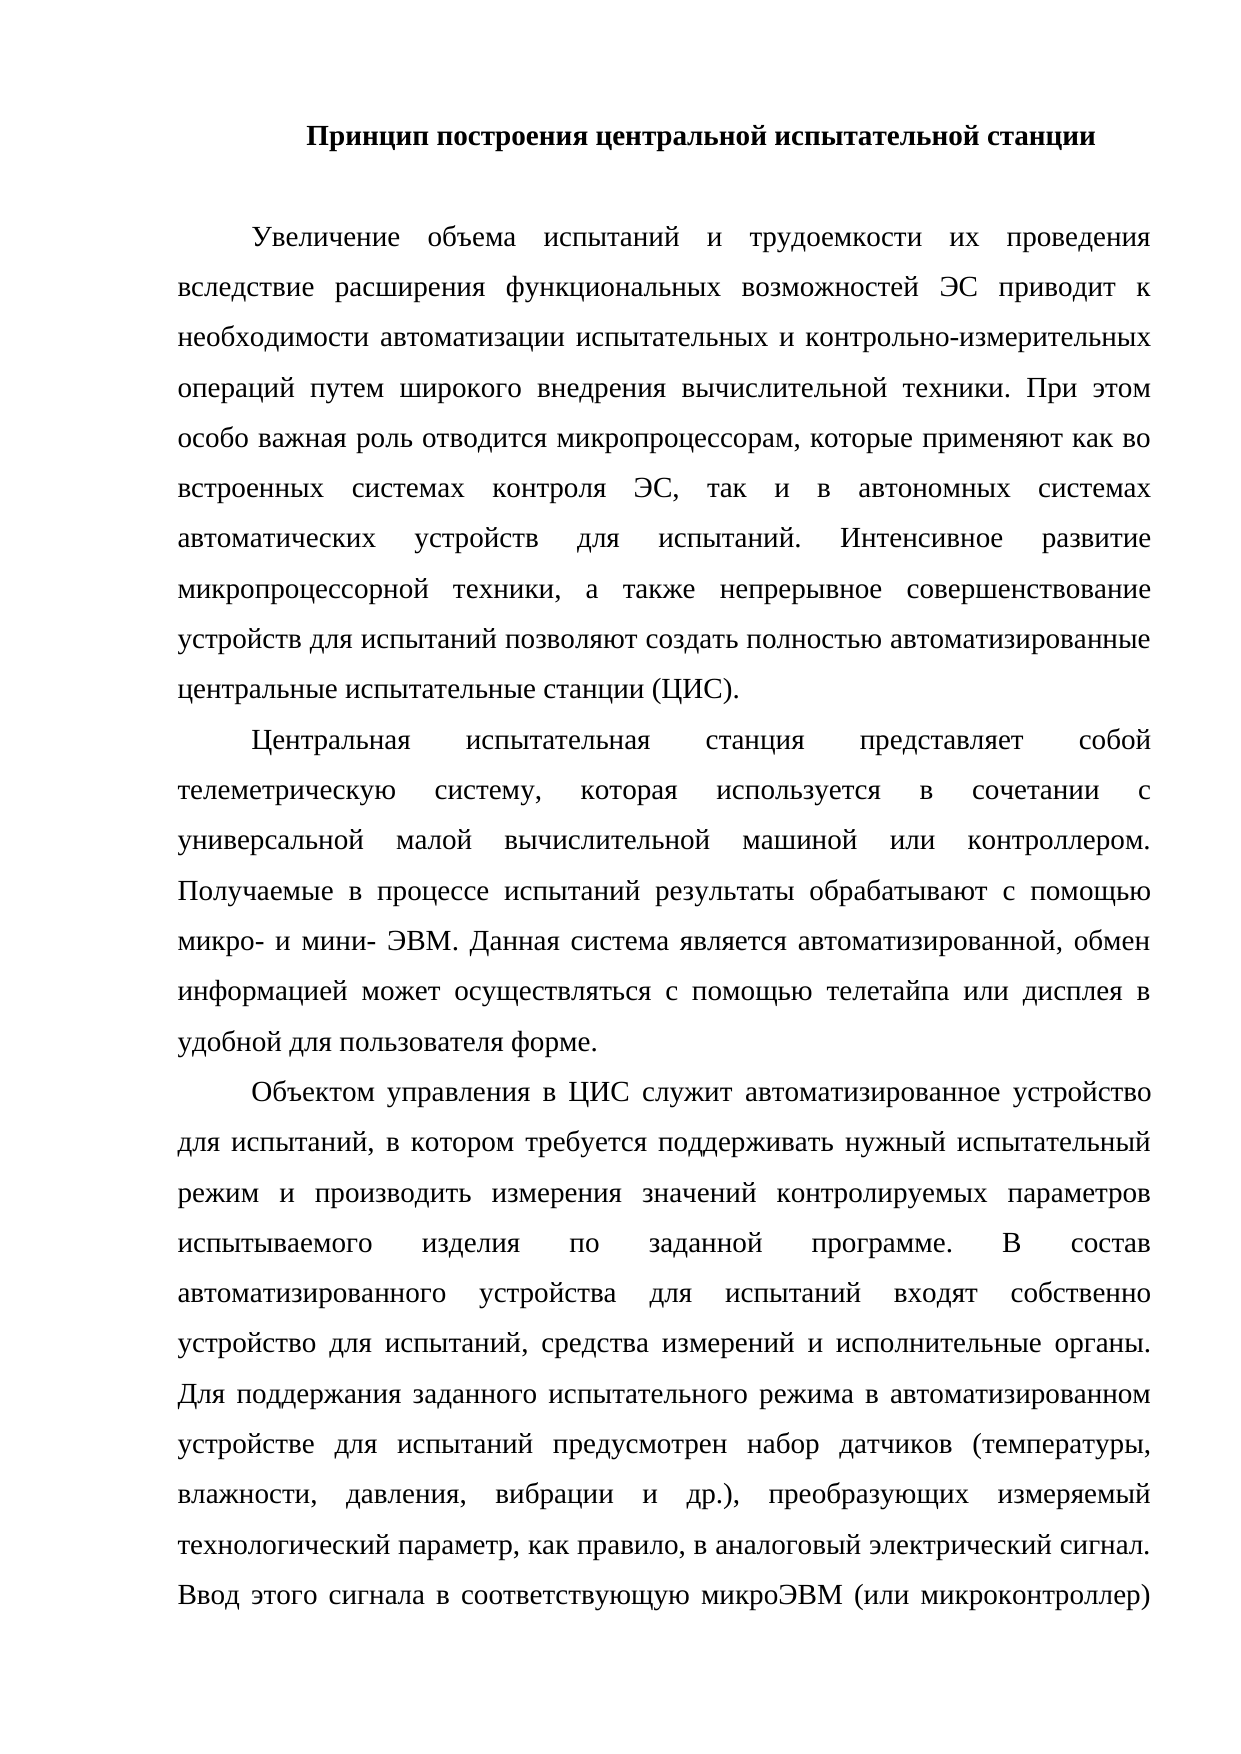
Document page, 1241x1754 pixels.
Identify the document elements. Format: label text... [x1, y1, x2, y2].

subtitle Принцип построения центральной испытательной станции [177, 118, 1152, 152]
text Центральная испытательная станция представляет собой телеметрическую систему, которая используется в сочетании с универсальной малой вычислительной машиной или контроллером. Получаемые в процессе испытаний результаты обрабатывают с помощью микро- и мини- ЭВМ. Данная система является автоматизированной, обмен информацией может осуществляться с помощью телетайпа или дисплея в удобной для пользователя форме. [177, 722, 1152, 1057]
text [177, 1074, 1152, 1611]
text Увеличение объема испытаний и трудоемкости их проведения вследствие расширения функциональных возможностей ЭС приводит к необходимости автоматизации испытательных и контрольно-измерительных операций путем широкого внедрения вычислительной техники. При этом особо важная роль отводится микропроцессорам, которые применяют как во встроенных системах контроля ЭС, так и в автономных системах автоматических устройств для испытаний. Интенсивное развитие микропроцессорной техники, а также непрерывное совершенствование устройств для испытаний позволяют создать полностью автоматизированные центральные испытательные станции (ЦИС). [177, 219, 1152, 705]
